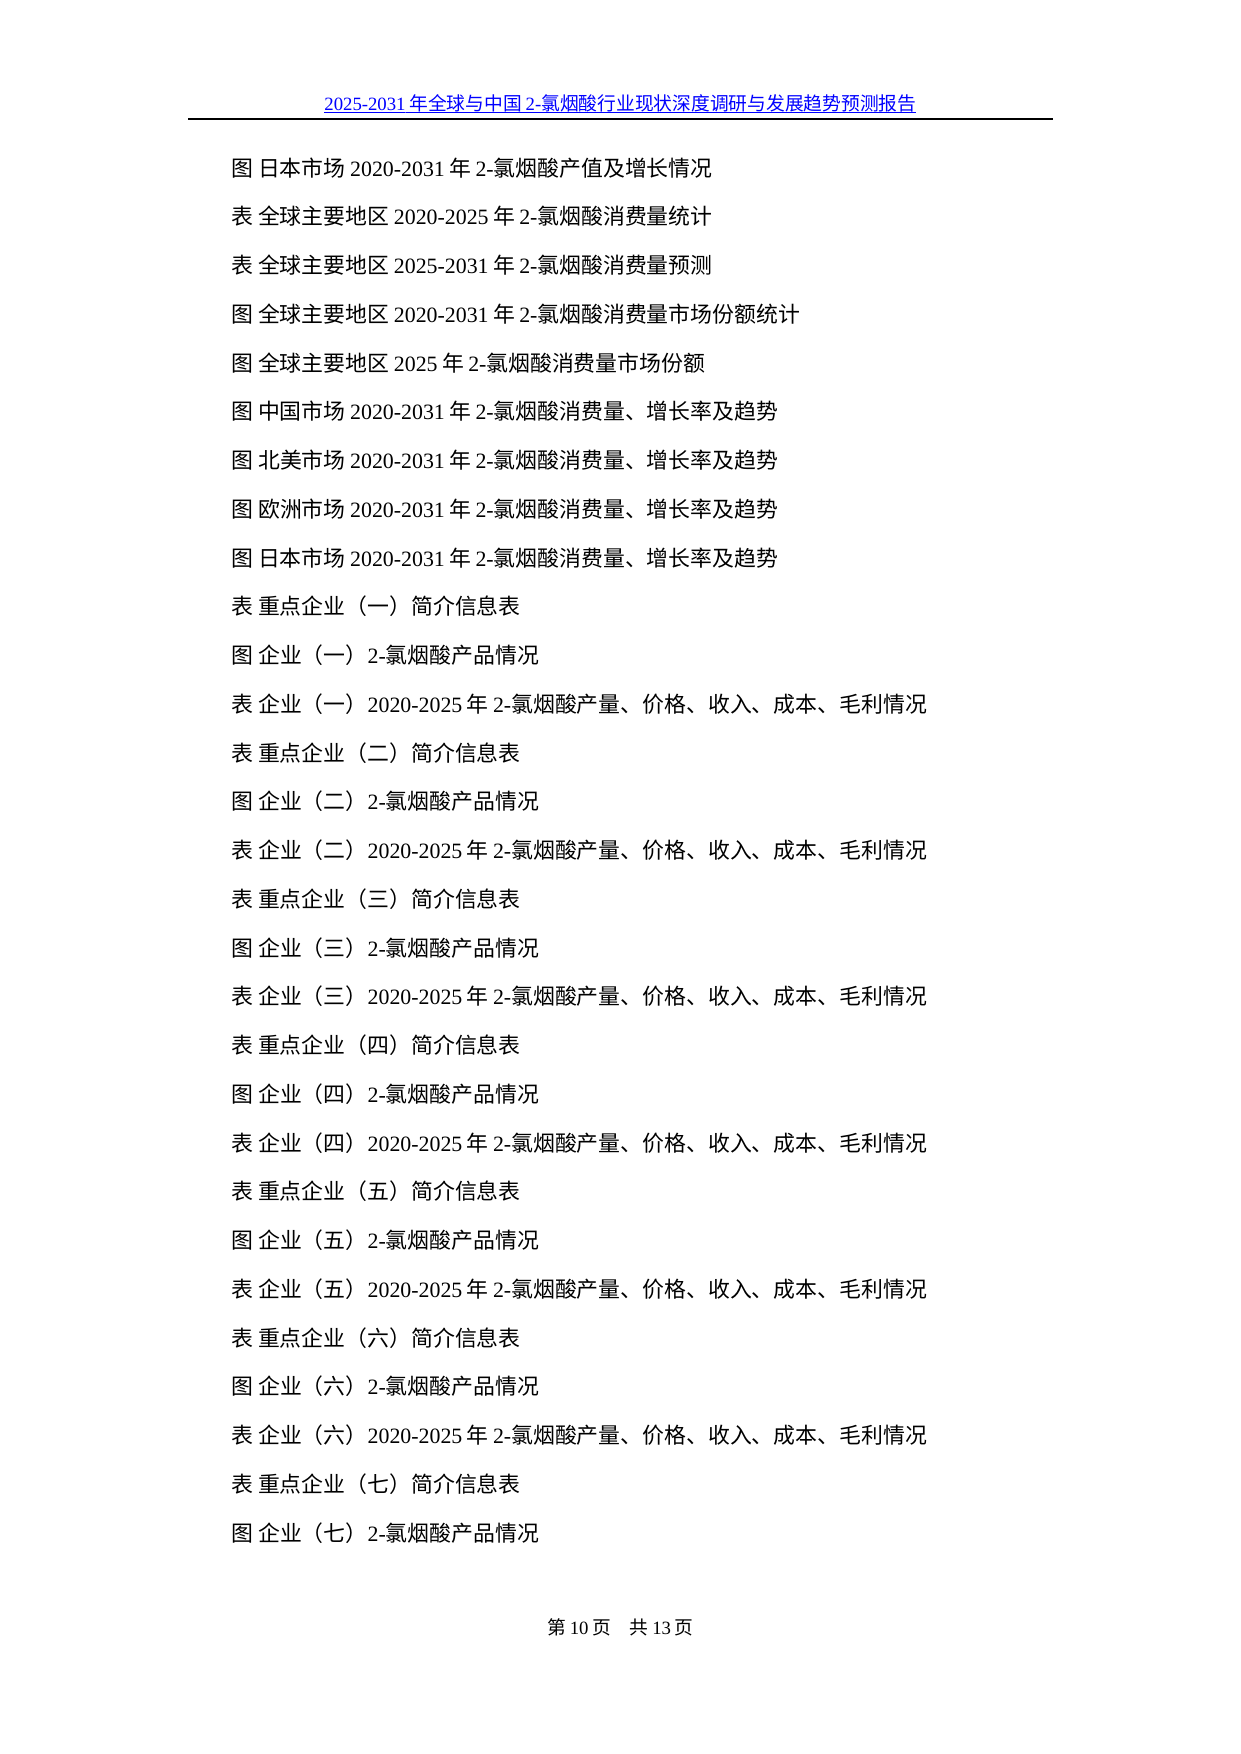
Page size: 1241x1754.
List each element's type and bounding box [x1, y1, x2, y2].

text [187, 150, 1053, 1548]
